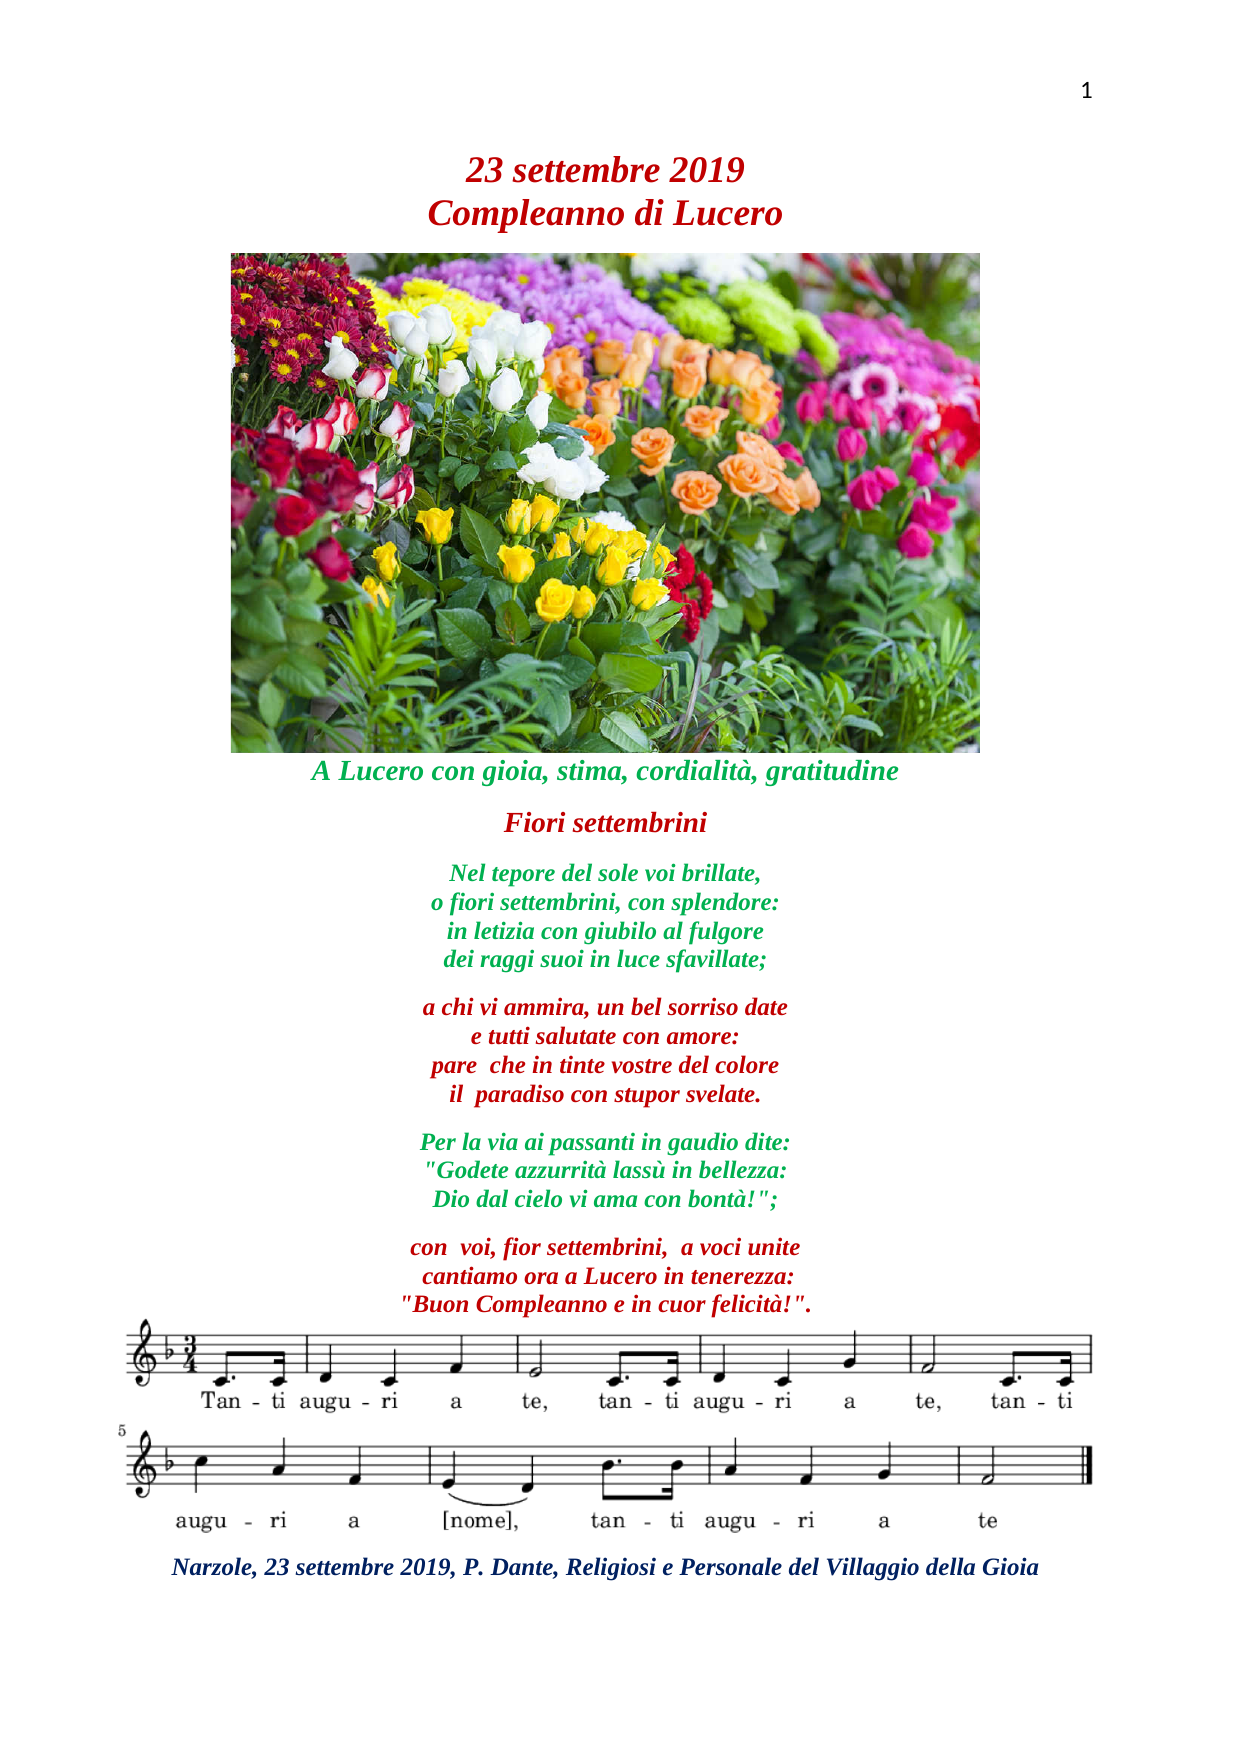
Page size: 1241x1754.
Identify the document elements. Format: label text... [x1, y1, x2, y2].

text Fiori settembrini [118, 806, 1092, 839]
text Nel tepore del sole voi brillate, [118, 858, 1092, 887]
text 23 settembre 2019 [118, 148, 1092, 191]
text pare che in tinte vostre del colore [118, 1050, 1092, 1079]
picture [230, 253, 980, 753]
text Compleanno di Lucero [118, 191, 1092, 234]
text dei raggi suoi in luce sfavillate; [118, 944, 1092, 973]
text Per la via ai passanti in gaudio dite: [118, 1127, 1092, 1155]
text Narzole, 23 settembre 2019, P. Dante, Religiosi e Personale del Villaggio della Gioia [118, 1552, 1092, 1581]
text a chi vi ammira, un bel sorriso date [118, 992, 1092, 1021]
text in letizia con giubilo al fulgore [118, 916, 1092, 944]
text il paradiso con stupor svelate. [118, 1079, 1092, 1107]
text "Buon Compleanno e in cuor felicità!". [118, 1289, 1092, 1318]
text "Godete azzurrità lassù in bellezza: [118, 1155, 1092, 1184]
text Dio dal cielo vi ama con bontà!"; [118, 1184, 1092, 1213]
text e tutti salutate con amore: [118, 1021, 1092, 1050]
picture [118, 1318, 1093, 1533]
text A Lucero con gioia, stima, cordialità, gratitudine [118, 753, 1092, 786]
text o fiori settembrini, con splendore: [118, 887, 1092, 916]
text cantiamo ora a Lucero in tenerezza: [118, 1261, 1092, 1289]
text con voi, fior settembrini, a voci unite [118, 1232, 1092, 1261]
